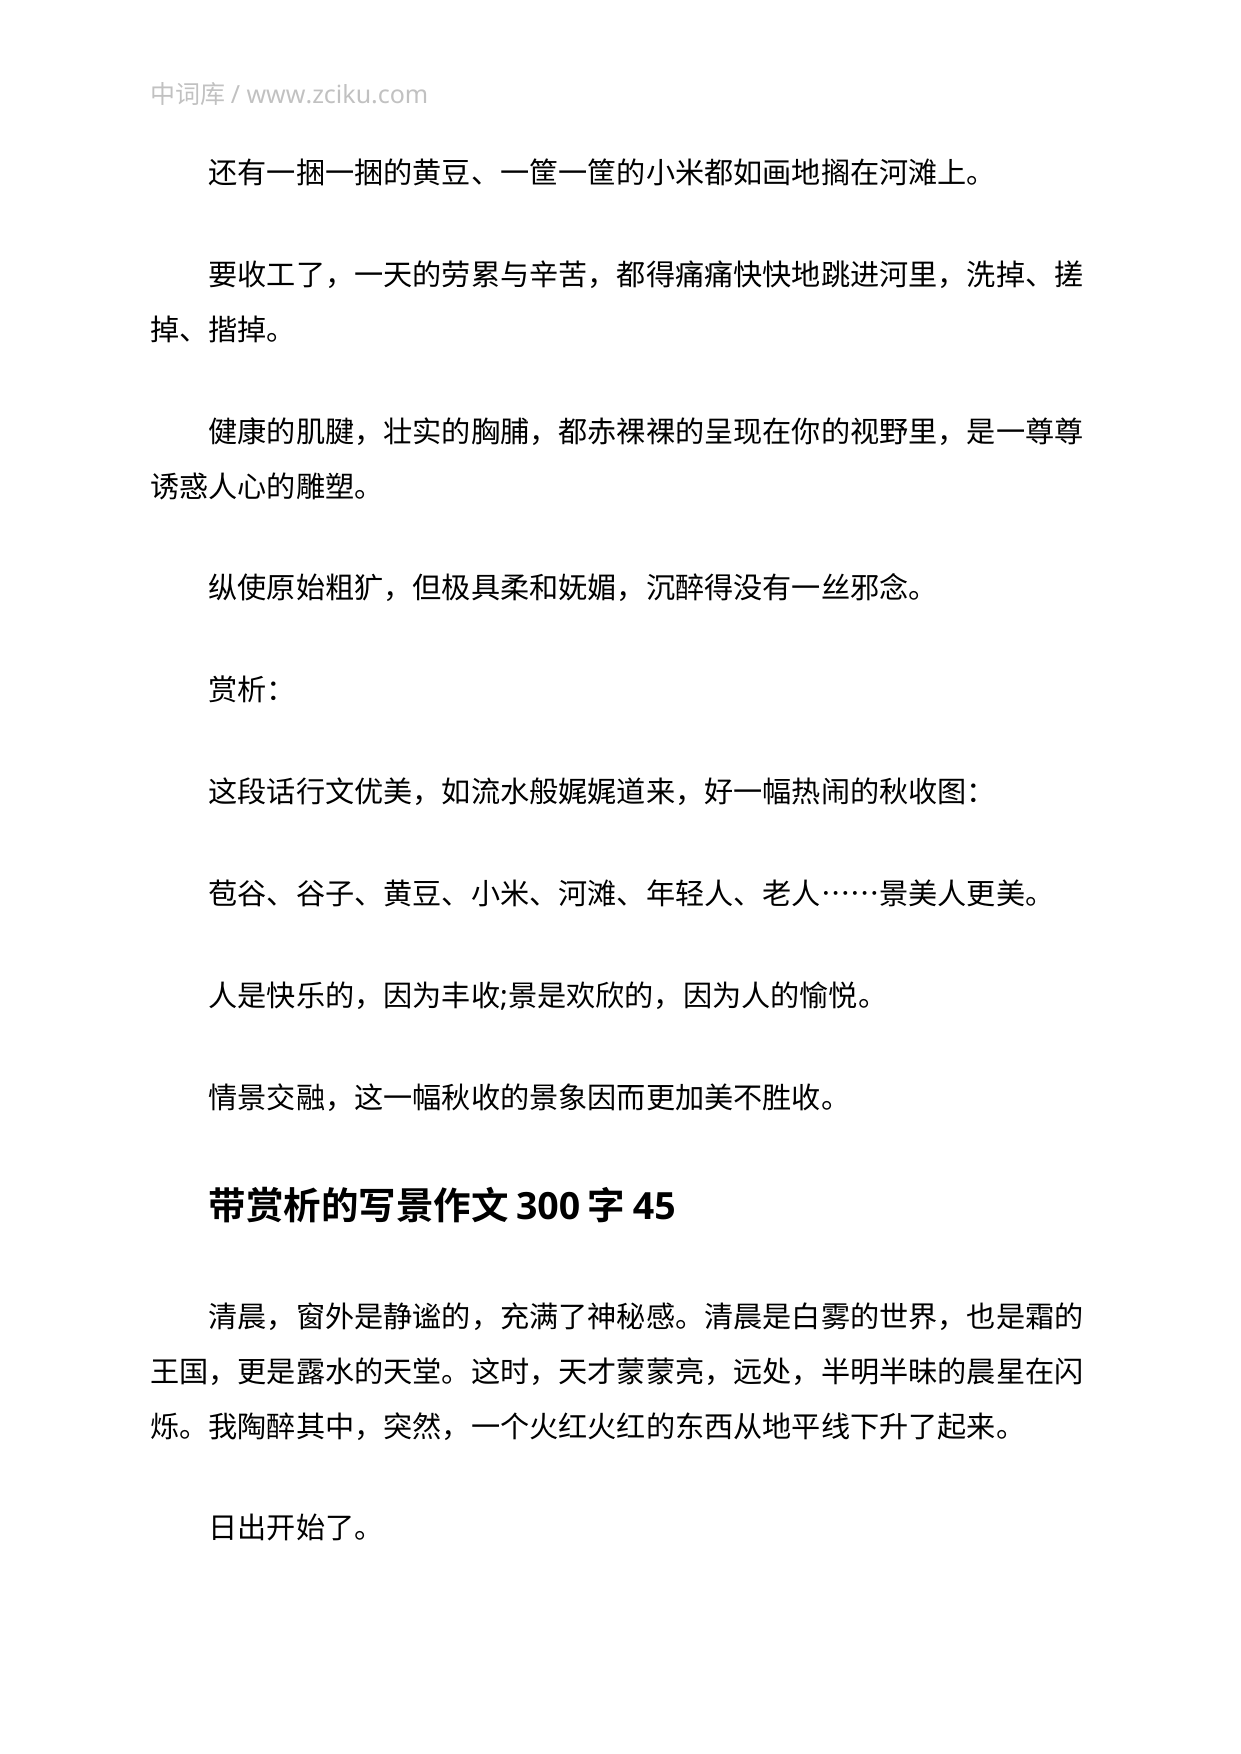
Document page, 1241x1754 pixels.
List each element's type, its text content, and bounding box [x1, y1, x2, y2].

text 赏析： [150, 667, 1090, 709]
text 人是快乐的，因为丰收;景是欢欣的，因为人的愉悦。 [150, 972, 1090, 1014]
text 要收工了，一天的劳累与辛苦，都得痛痛快快地跳进河里，洗掉、搓掉、揩掉。 [150, 252, 1090, 349]
text 日出开始了。 [150, 1505, 1090, 1547]
text 这段话行文优美，如流水般娓娓道来，好一幅热闹的秋收图： [150, 769, 1090, 811]
text 带赏析的写景作文300字45 [150, 1176, 1090, 1230]
text 纵使原始粗犷，但极具柔和妩媚，沉醉得没有一丝邪念。 [150, 565, 1090, 607]
text 清晨，窗外是静谧的，充满了神秘感。清晨是白雾的世界，也是霜的王国，更是露水的天堂。这时，天才蒙蒙亮，远处，半明半昧的晨星在闪烁。我陶醉其中，突然，一个火红火红的东西从地平线下升了起来。 [150, 1293, 1090, 1446]
text 苞谷、谷子、黄豆、小米、河滩、年轻人、老人……景美人更美。 [150, 870, 1090, 913]
text 健康的肌腱，壮实的胸脯，都赤裸裸的呈现在你的视野里，是一尊尊诱惑人心的雕塑。 [150, 408, 1090, 506]
text 情景交融，这一幅秋收的景象因而更加美不胜收。 [150, 1074, 1090, 1116]
text 还有一捆一捆的黄豆、一筐一筐的小米都如画地搁在河滩上。 [150, 150, 1090, 192]
